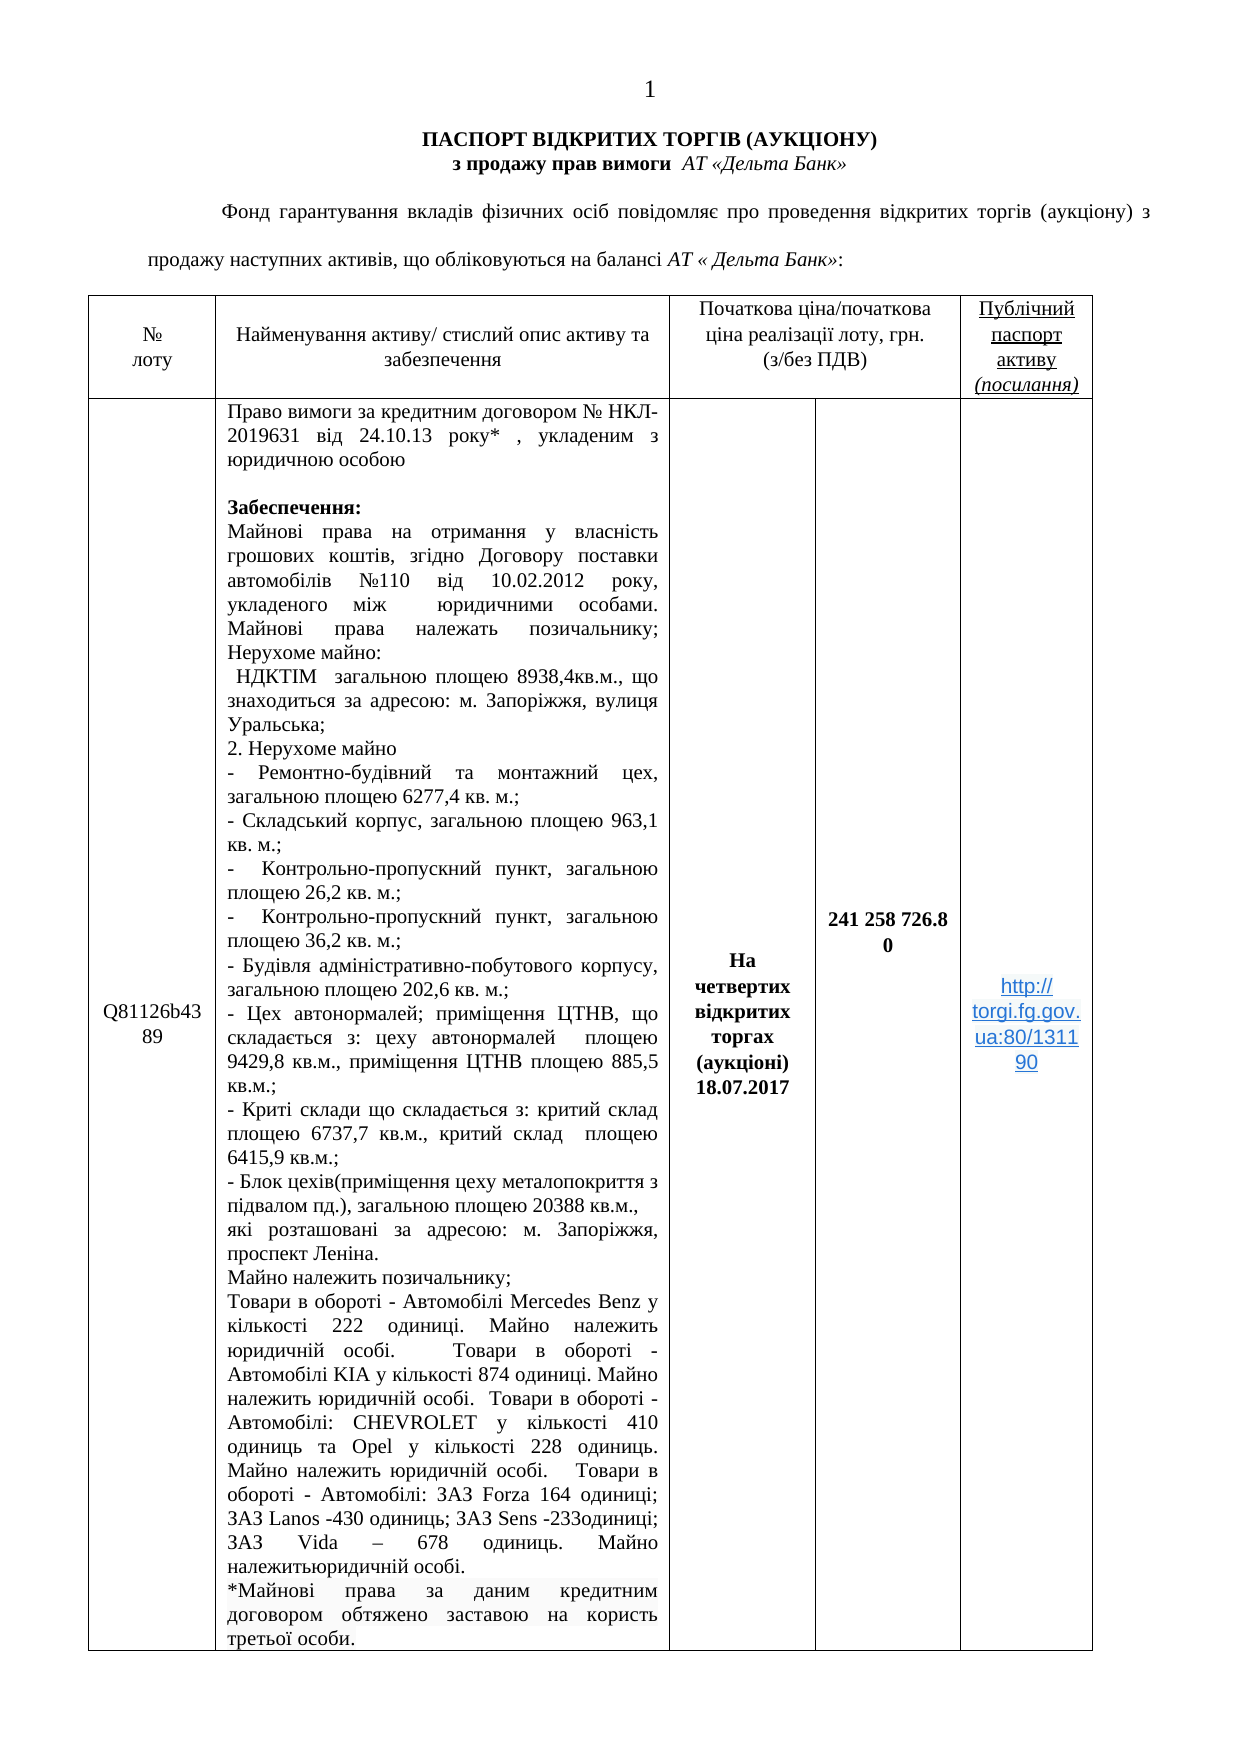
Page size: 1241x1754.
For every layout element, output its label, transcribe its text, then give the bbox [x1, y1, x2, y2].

text з продажу прав вимоги АТ «Дельта Банк» [148, 151, 1152, 175]
table_header № лоту [89, 296, 215, 398]
table_cell Q81126b4389 [89, 399, 215, 1650]
table_cell На четвертих відкритих торгах (аукціоні) 18.07.2017 [670, 399, 815, 1650]
table_header Публічний паспорт активу (посилання) [961, 296, 1092, 398]
text ПАСПОРТ ВІДКРИТИХ ТОРГІВ (АУКЦІОНУ) [148, 127, 1152, 151]
table_cell Право вимоги за кредитним договором № НКЛ-2019631 від 24.10.13 року* , укладеним з юридичною особою Забеспечення: Майнові права на отримання у власність грошових коштів, згідно Договору поставки автомобілів №110 від 10.02.2012 року, укладеного між юридичними особами. Майнові права належать позичальнику; Нерухоме майно: НДКТІМ загальною площею 8938,4кв.м., що знаходиться за адресою: м. Запоріжжя, вулиця Уральська; 2. Нерухоме майно - Ремонтно-будівний та монтажний цех, загальною площею 6277,4 кв. м.; - Складський корпус, загальною площею 963,1 кв. м.; - Контрольно-пропускний пункт, загальною площею 26,2 кв. м.; - Контрольно-пропускний пункт, загальною площею 36,2 кв. м.; - Будівля адміністративно-побутового корпусу, загальною площею 202,6 кв. м.; - Цех автонормалей; приміщення ЦТНВ, що складається з: цеху автонормалей площею 9429,8 кв.м., приміщення ЦТНВ площею 885,5 кв.м.; - Криті склади що складається з: критий склад площею 6737,7 кв.м., критий склад площею 6415,9 кв.м.; - Блок цехів(приміщення цеху металопокриття з підвалом пд.), загальною площею 20388 кв.м., які розташовані за адресою: м. Запоріжжя, проспект Леніна. Майно належить позичальнику; Товари в обороті - Автомобілі Mercedes Benz у кількості 222 одиниці. Майно належить юридичній особі. Товари в обороті - Автомобілі KIA у кількості 874 одиниці. Майно належить юридичній особі. Товари в обороті - Автомобілі: CHEVROLET у кількості 410 одиниць та Opel у кількості 228 одиниць. Майно належить юридичній особі. Товари в обороті - Автомобілі: ЗАЗ Forza 164 одиниці; ЗАЗ Lanos -430 одиниць; ЗАЗ Sens -233одиниці; ЗАЗ Vida – 678 одиниць. Майно належитьюридичній особі. *Майнові права за даним кредитним договором обтяжено заставою на користь третьої особи. [216, 399, 669, 1650]
text Фонд гарантування вкладів фізичних осіб повідомляє про проведення відкритих торгів (аукціону) з продажу наступних активів, що обліковуються на балансі АТ « Дельта Банк»: [148, 199, 1152, 271]
table_cell http://torgi.fg.gov.ua:80/131190 [961, 399, 1092, 1650]
table_header Найменування активу/ стислий опис активу та забезпечення [216, 296, 669, 398]
table_header Початкова ціна/початкова ціна реалізації лоту, грн. (з/без ПДВ) [670, 296, 960, 398]
table_cell 241 258 726.80 [816, 399, 960, 1650]
